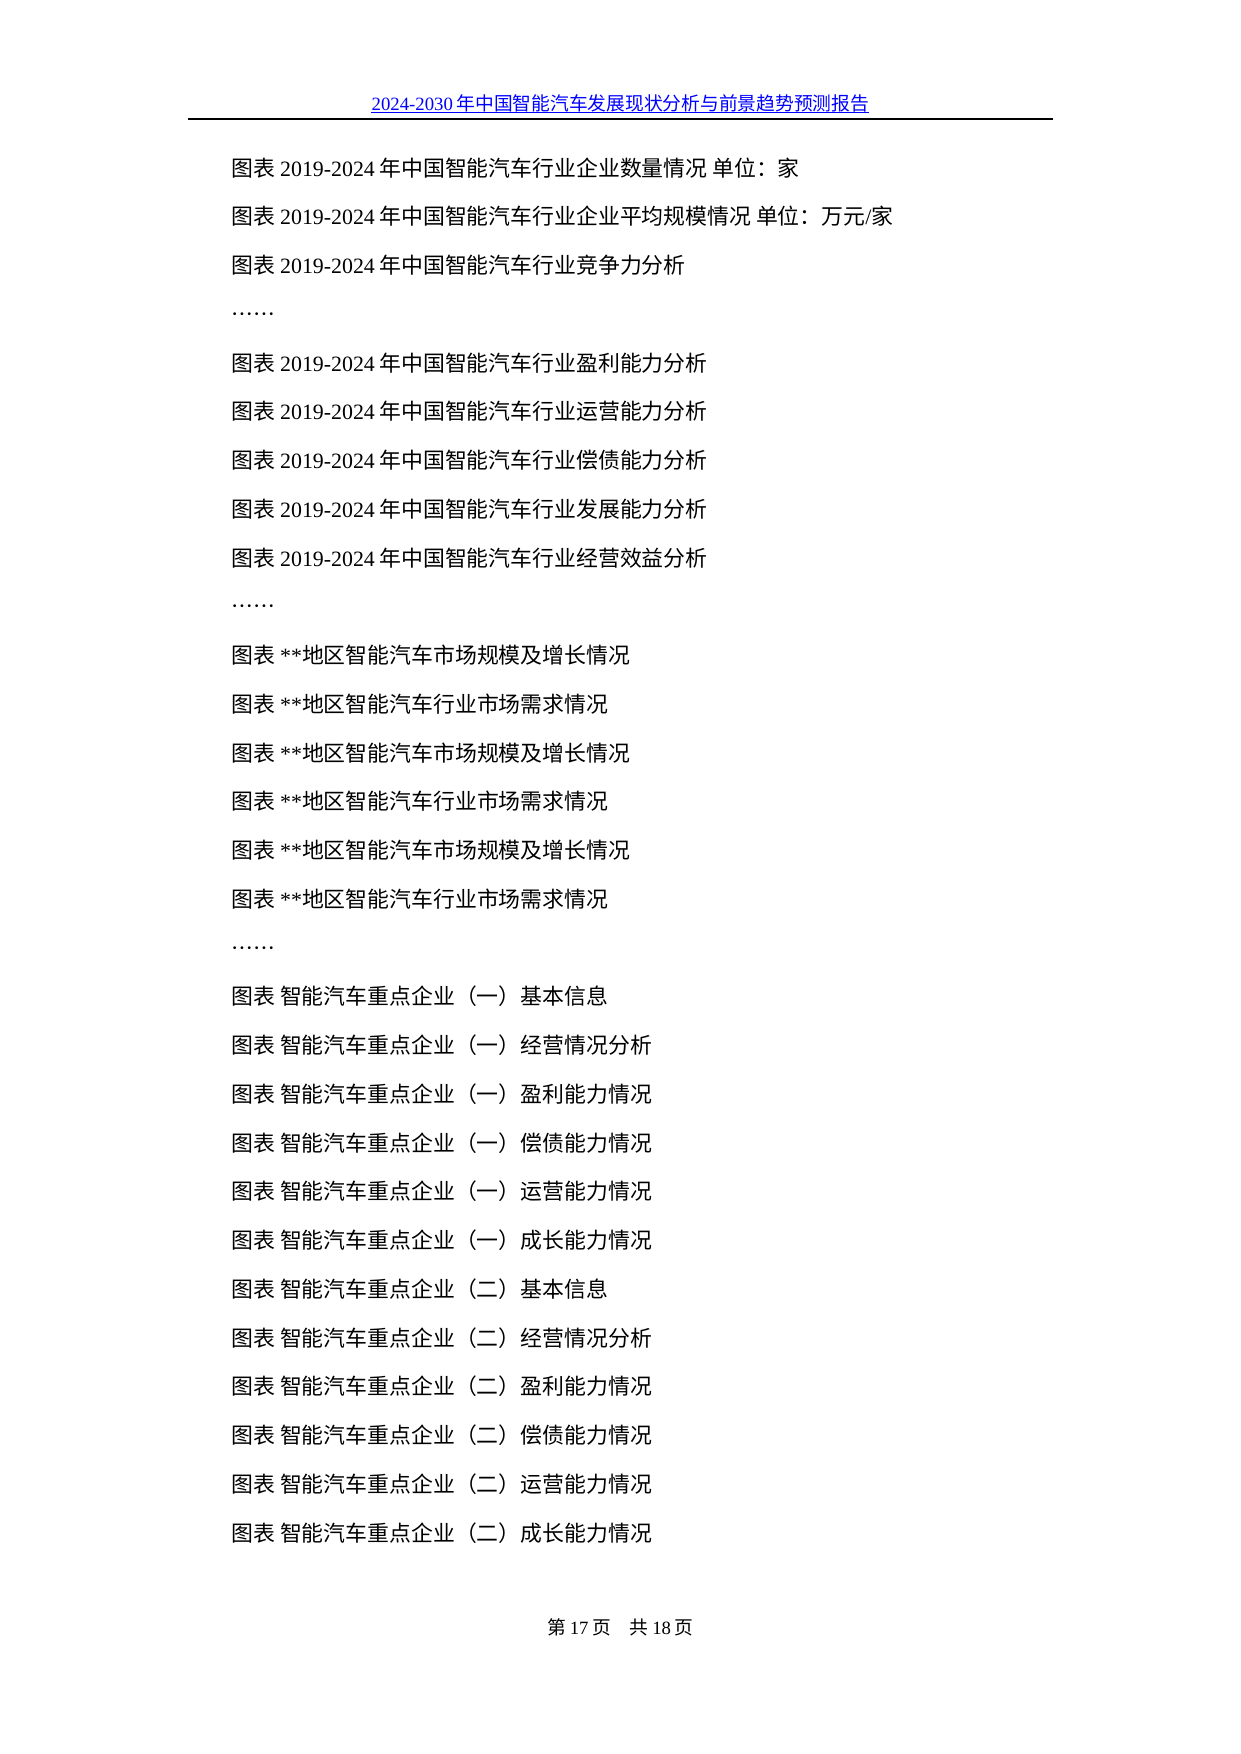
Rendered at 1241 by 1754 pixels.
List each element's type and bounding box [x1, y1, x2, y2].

text [187, 150, 1053, 1548]
